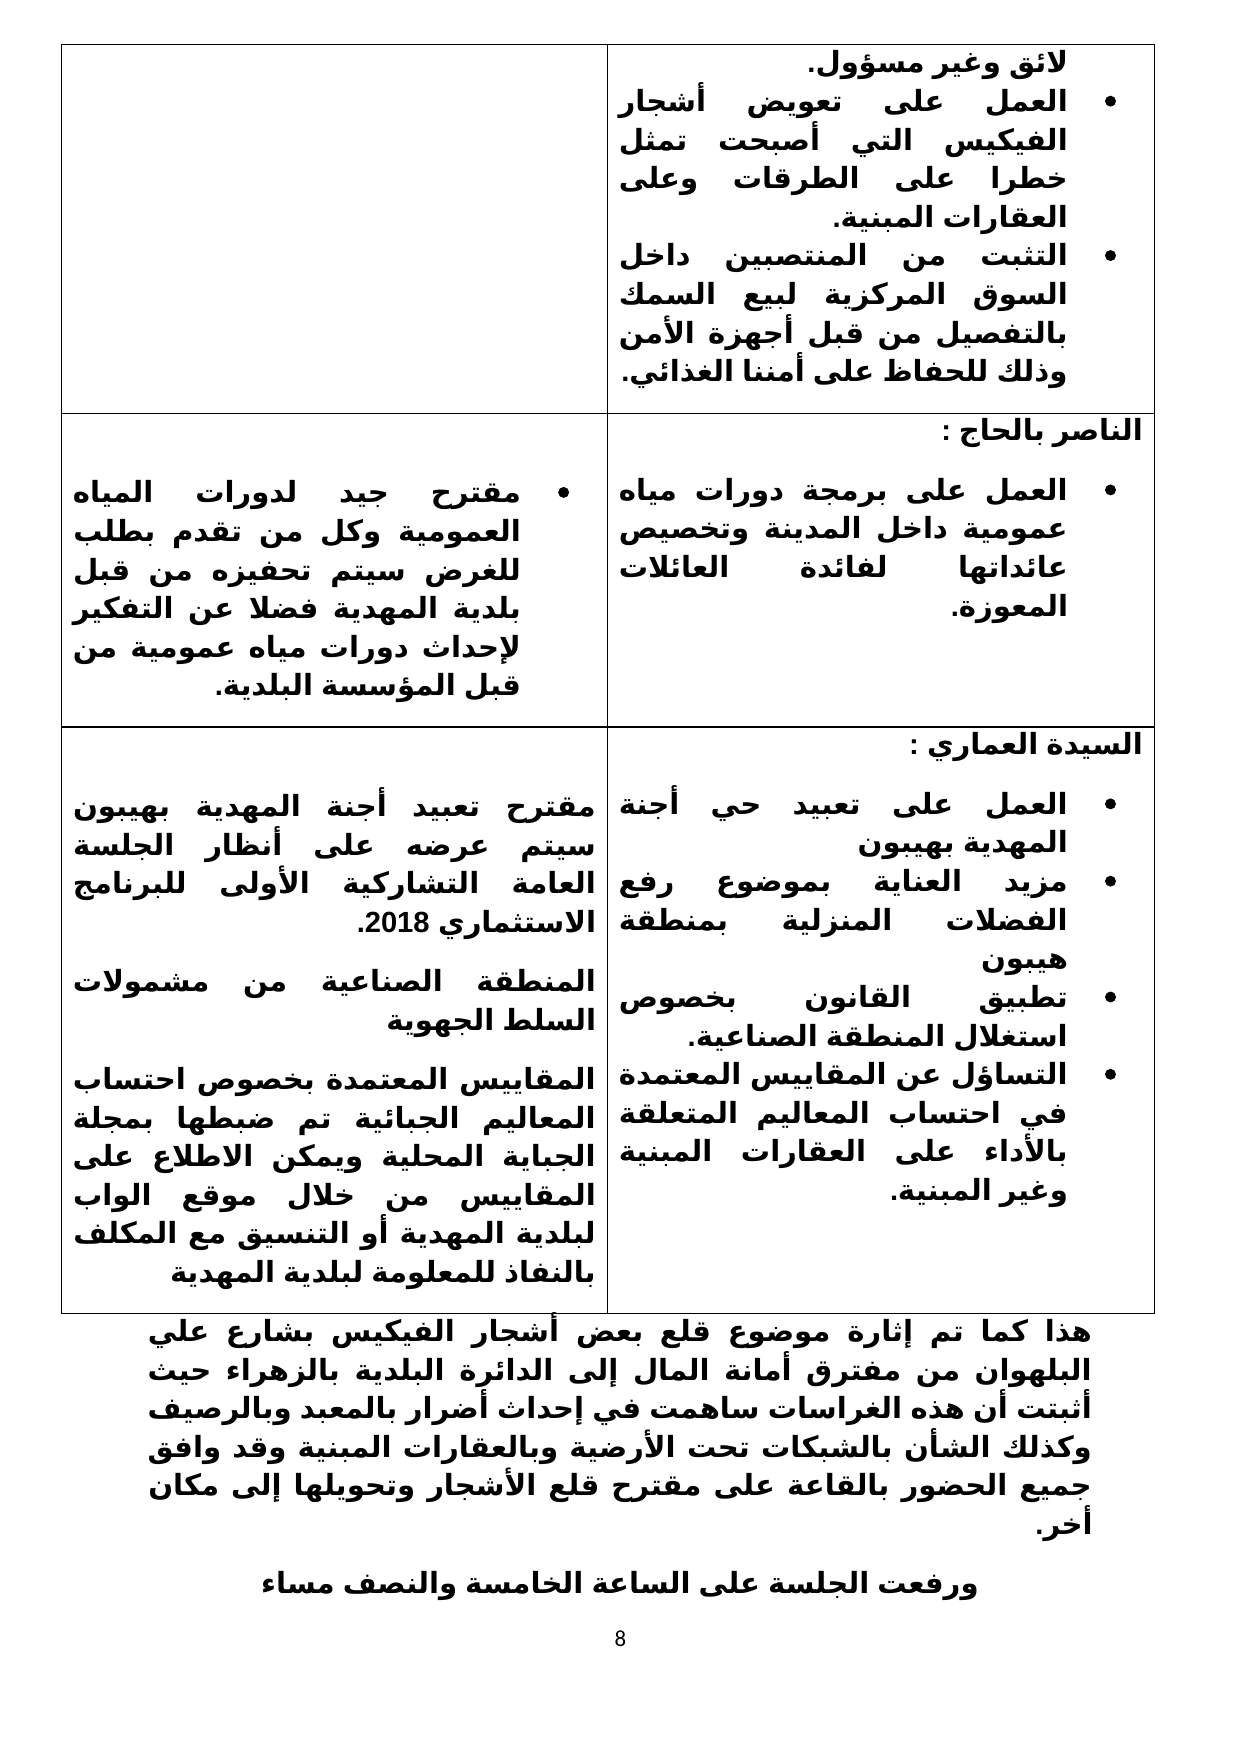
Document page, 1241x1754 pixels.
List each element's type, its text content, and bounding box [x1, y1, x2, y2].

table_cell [608, 45, 1154, 412]
table_cell مقترح جيد لدورات المياه العمومية وكل من تقدم بطلب للغرض سيتم تحفيزه من قبل بلدية المهدية فضلا عن التفكير لإحداث دورات مياه عمومية من قبل المؤسسة البلدية. [62, 414, 607, 726]
text هذا كما تم إثارة موضوع قلع بعض أشجار الفيكيس بشارع علي البلهوان من مفترق أمانة المال إلى الدائرة البلدية بالزهراء حيث أثبتت أن هذه الغراسات ساهمت في إحداث أضرار بالمعبد وبالرصيف وكذلك الشأن بالشبكات تحت الأرضية وبالعقارات المبنية وقد وافق جميع الحضور بالقاعة على مقترح قلع الأشجار وتحويلها إلى مكان أخر. [148, 1314, 1093, 1540]
table_cell الناصر بالحاج : العمل على برمجة دورات مياه عمومية داخل المدينة وتخصيص عائداتها لفائدة العائلات المعوزة. [608, 414, 1154, 726]
table_cell مقترح تعبيد أجنة المهدية بهيبون سيتم عرضه على أنظار الجلسة العامة التشاركية الأولى للبرنامج الاستثماري 2018. المنطقة الصناعية من مشمولات السلط الجهوية المقاييس المعتمدة بخصوص احتساب المعاليم الجبائية تم ضبطها بمجلة الجباية المحلية ويمكن الاطلاع على المقاييس من خلال موقع الواب لبلدية المهدية أو التنسيق مع المكلف بالنفاذ للمعلومة لبلدية المهدية [62, 728, 607, 1313]
text ورفعت الجلسة على الساعة الخامسة والنصف مساء [148, 1566, 1093, 1600]
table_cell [62, 45, 607, 412]
table_cell السيدة العماري : العمل على تعبيد حي أجنة المهدية بهيبون مزيد العناية بموضوع رفع الفضلات المنزلية بمنطقة هيبون تطبيق القانون بخصوص استغلال المنطقة الصناعية. التساؤل عن المقاييس المعتمدة في احتساب المعاليم المتعلقة بالأداء على العقارات المبنية وغير المبنية. [608, 728, 1154, 1313]
